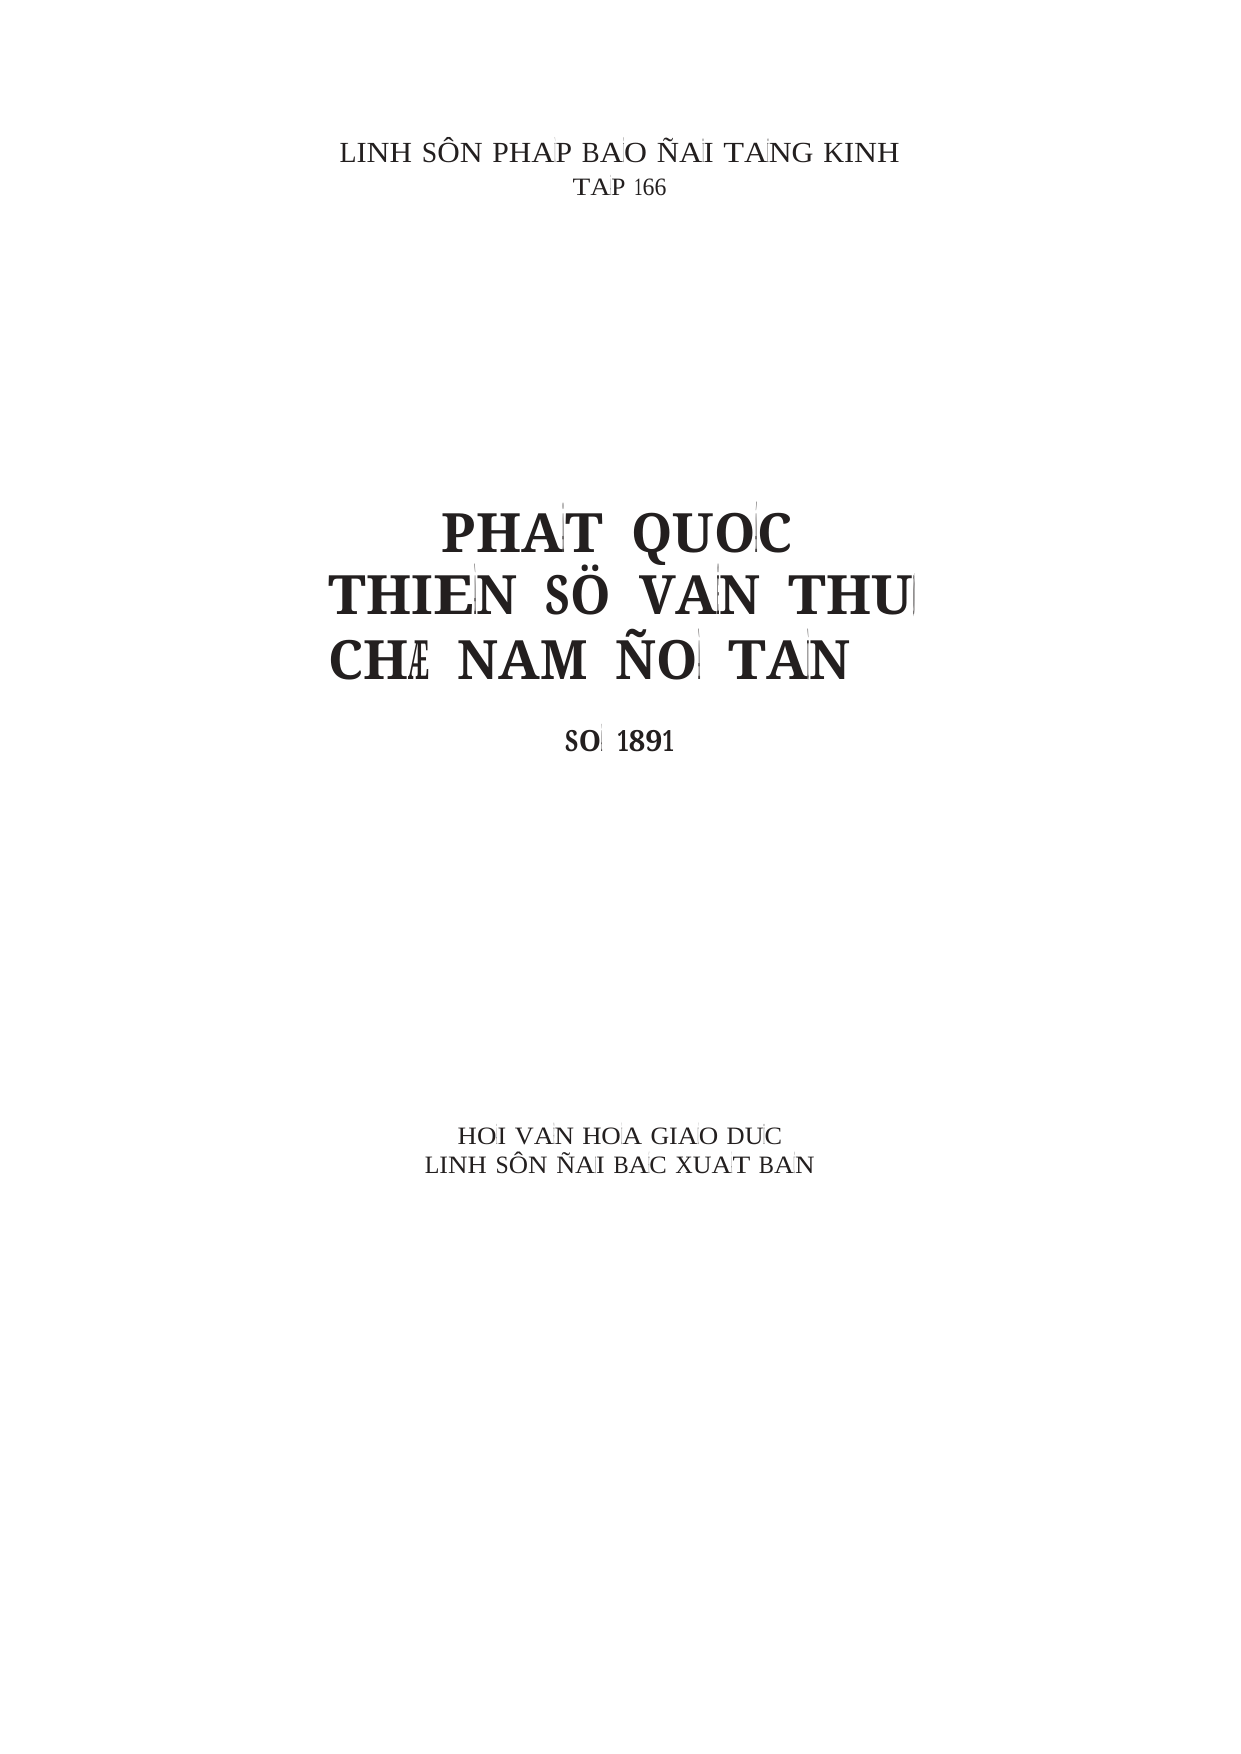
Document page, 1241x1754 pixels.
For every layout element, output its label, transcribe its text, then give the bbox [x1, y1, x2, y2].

title PHAÄT QUOÁC THIEÀN SÖ VAÊN THUØ CHÆ NAM ÑOÀ TAÙN [328, 500, 984, 695]
text SOÁ 1891 [287, 720, 952, 759]
text HOÄI VAÊN HOÙA GIAÙO DUÏC LINH SÔN ÑAØI BAÉC XUAÁT BAÛN [424, 1121, 815, 1179]
text TAÄP 166 [287, 172, 952, 201]
text LINH SÔN PHAÙP BAÛO ÑAÏI TAÏNG KINH [287, 135, 952, 169]
